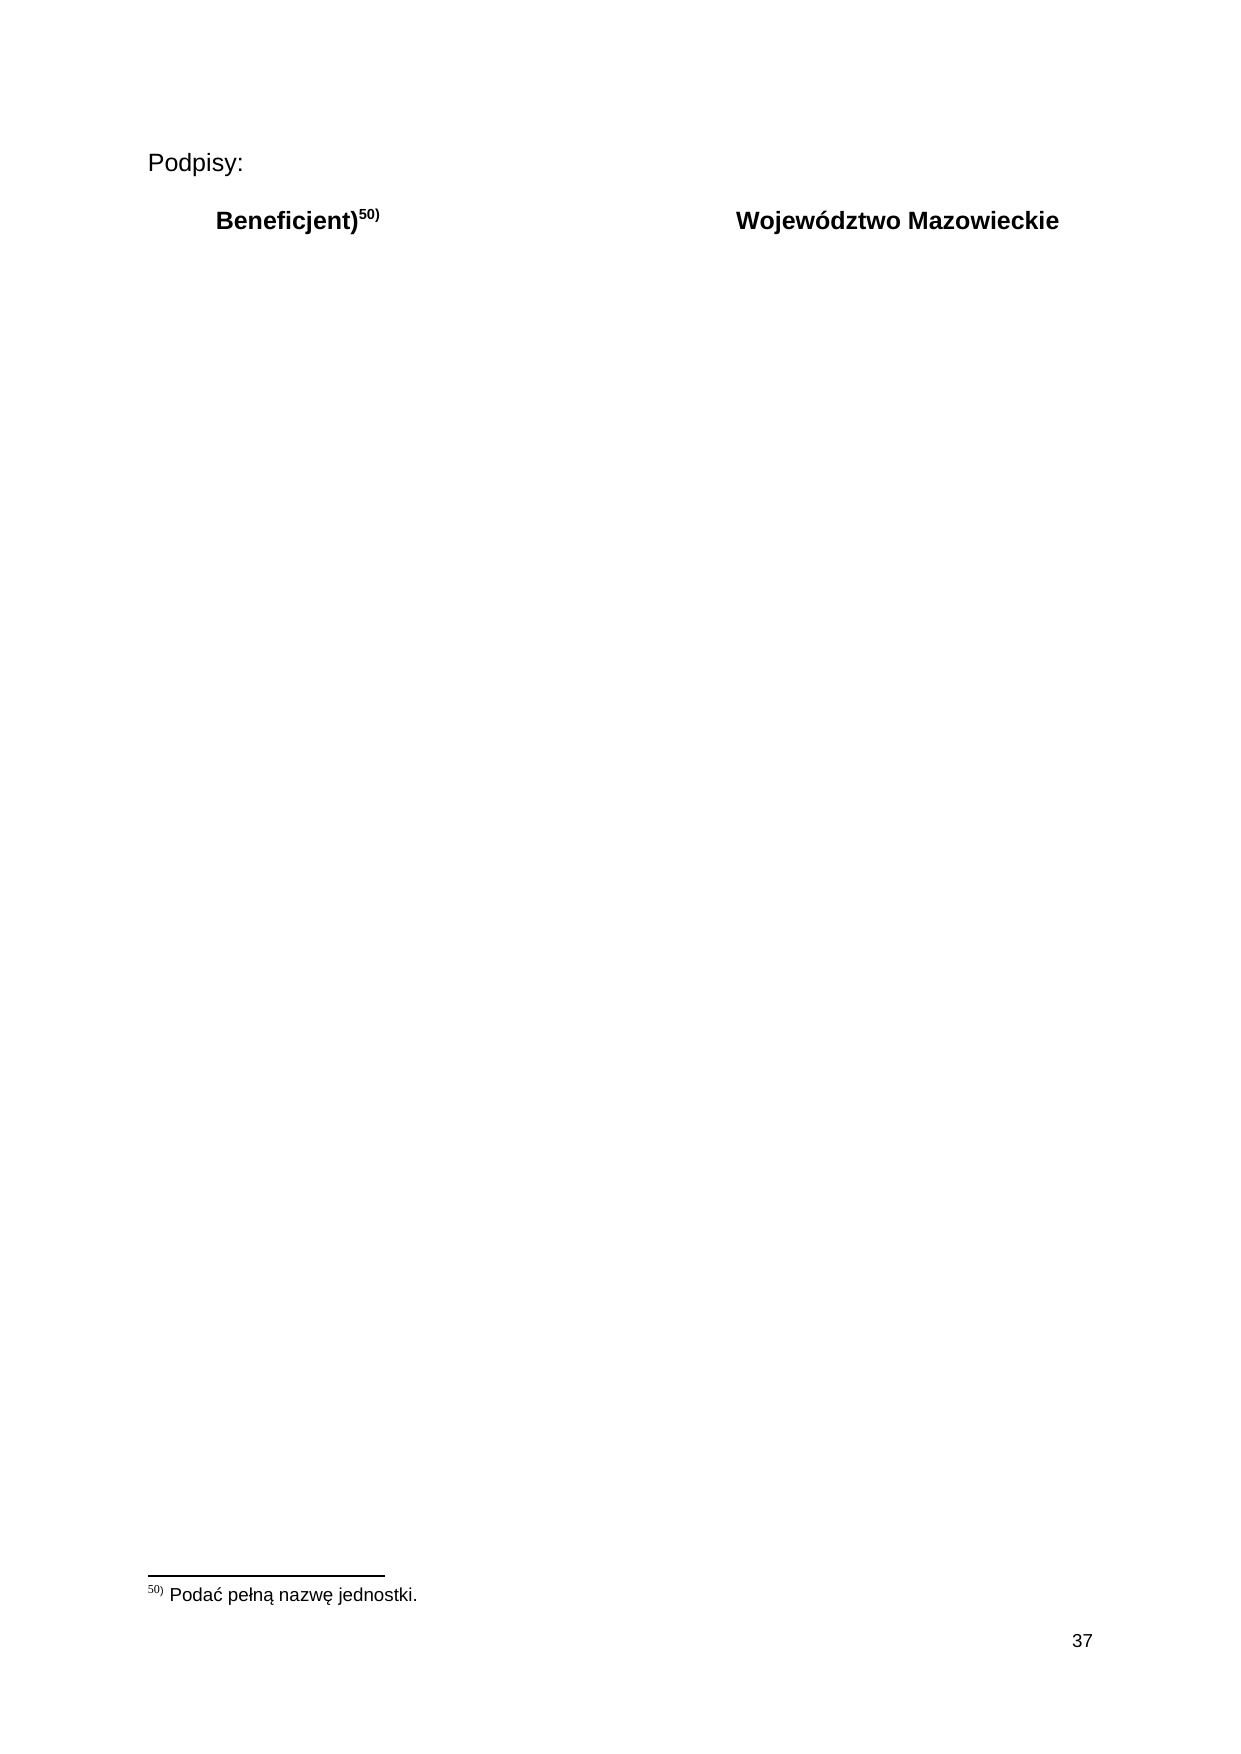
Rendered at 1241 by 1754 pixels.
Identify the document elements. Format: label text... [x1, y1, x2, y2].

text Podpisy: [148, 148, 1093, 176]
text Beneficjent)) Województwo Mazowieckie [148, 206, 1093, 234]
